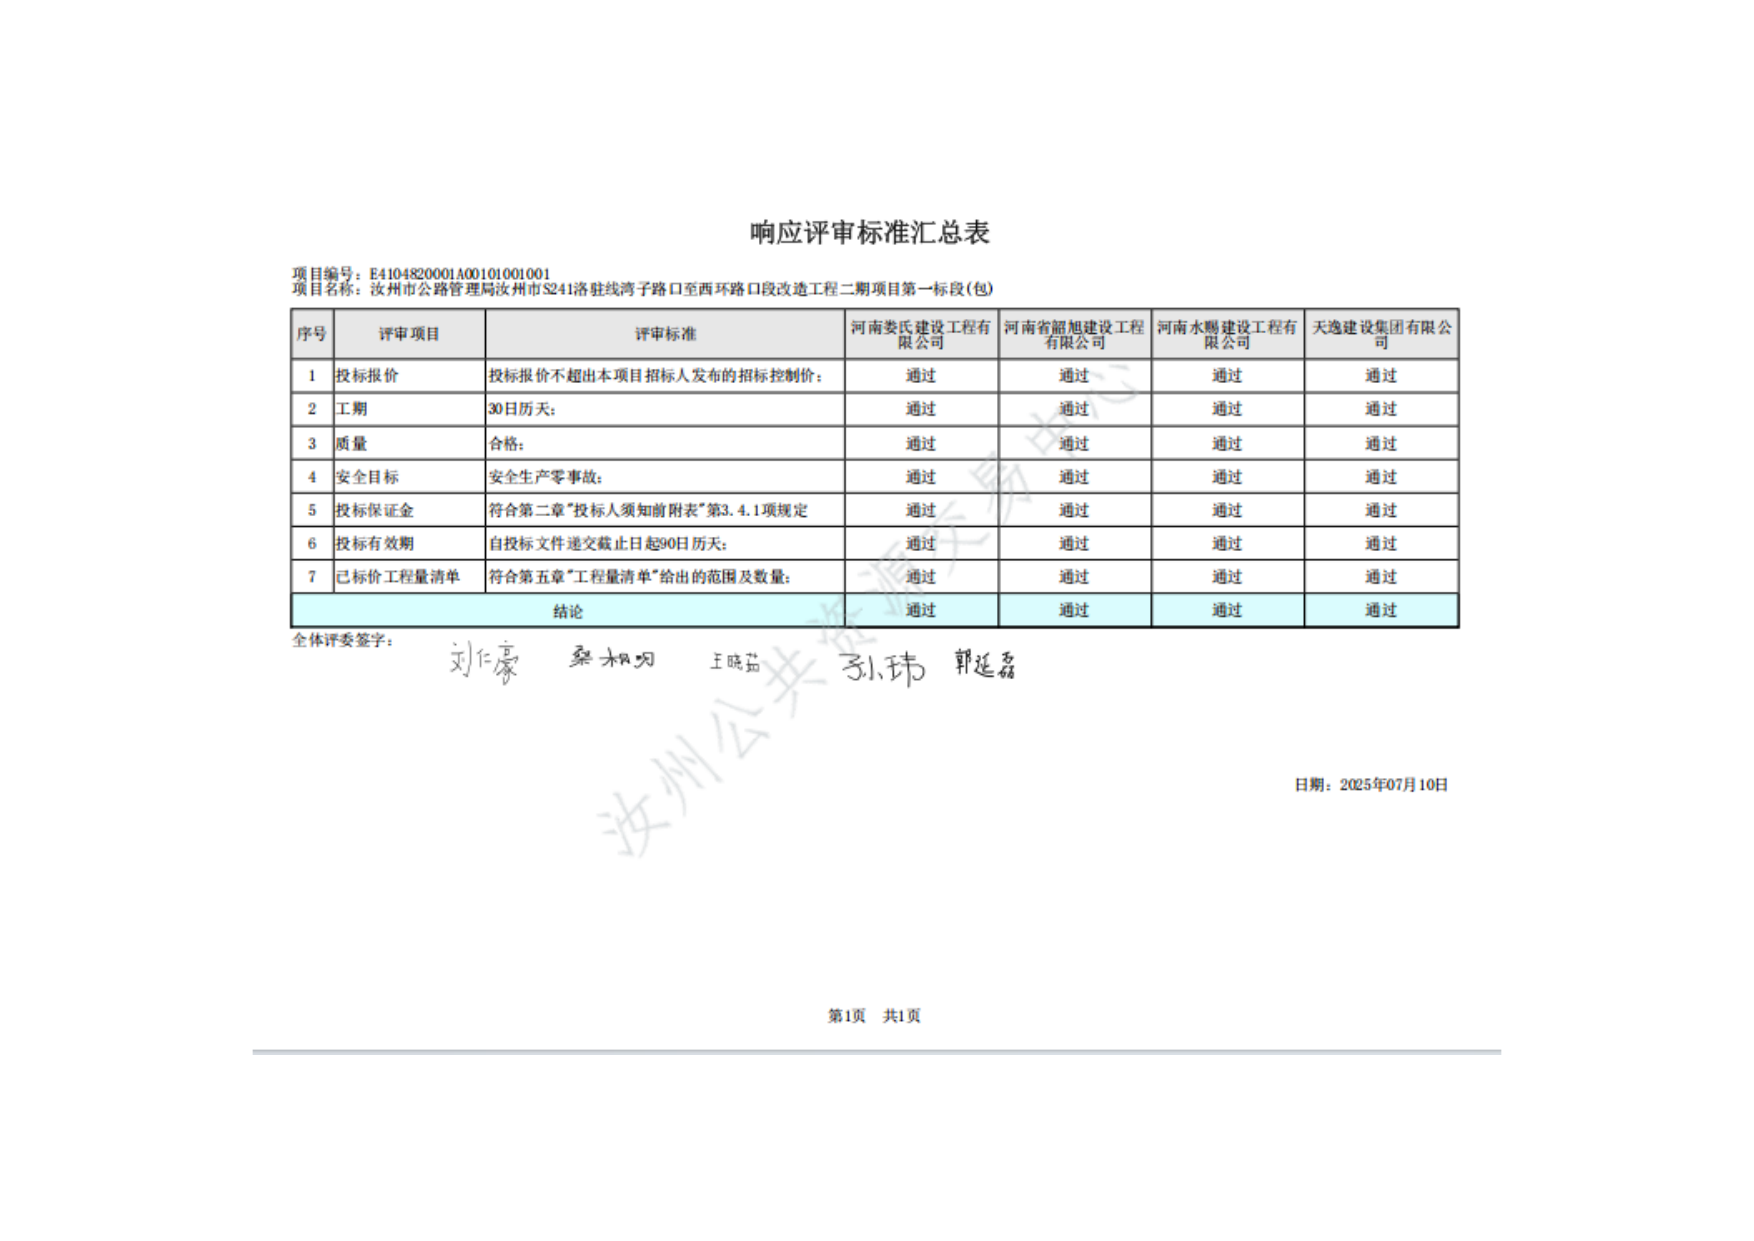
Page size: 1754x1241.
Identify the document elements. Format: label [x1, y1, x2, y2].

picture [252, 165, 1502, 1055]
